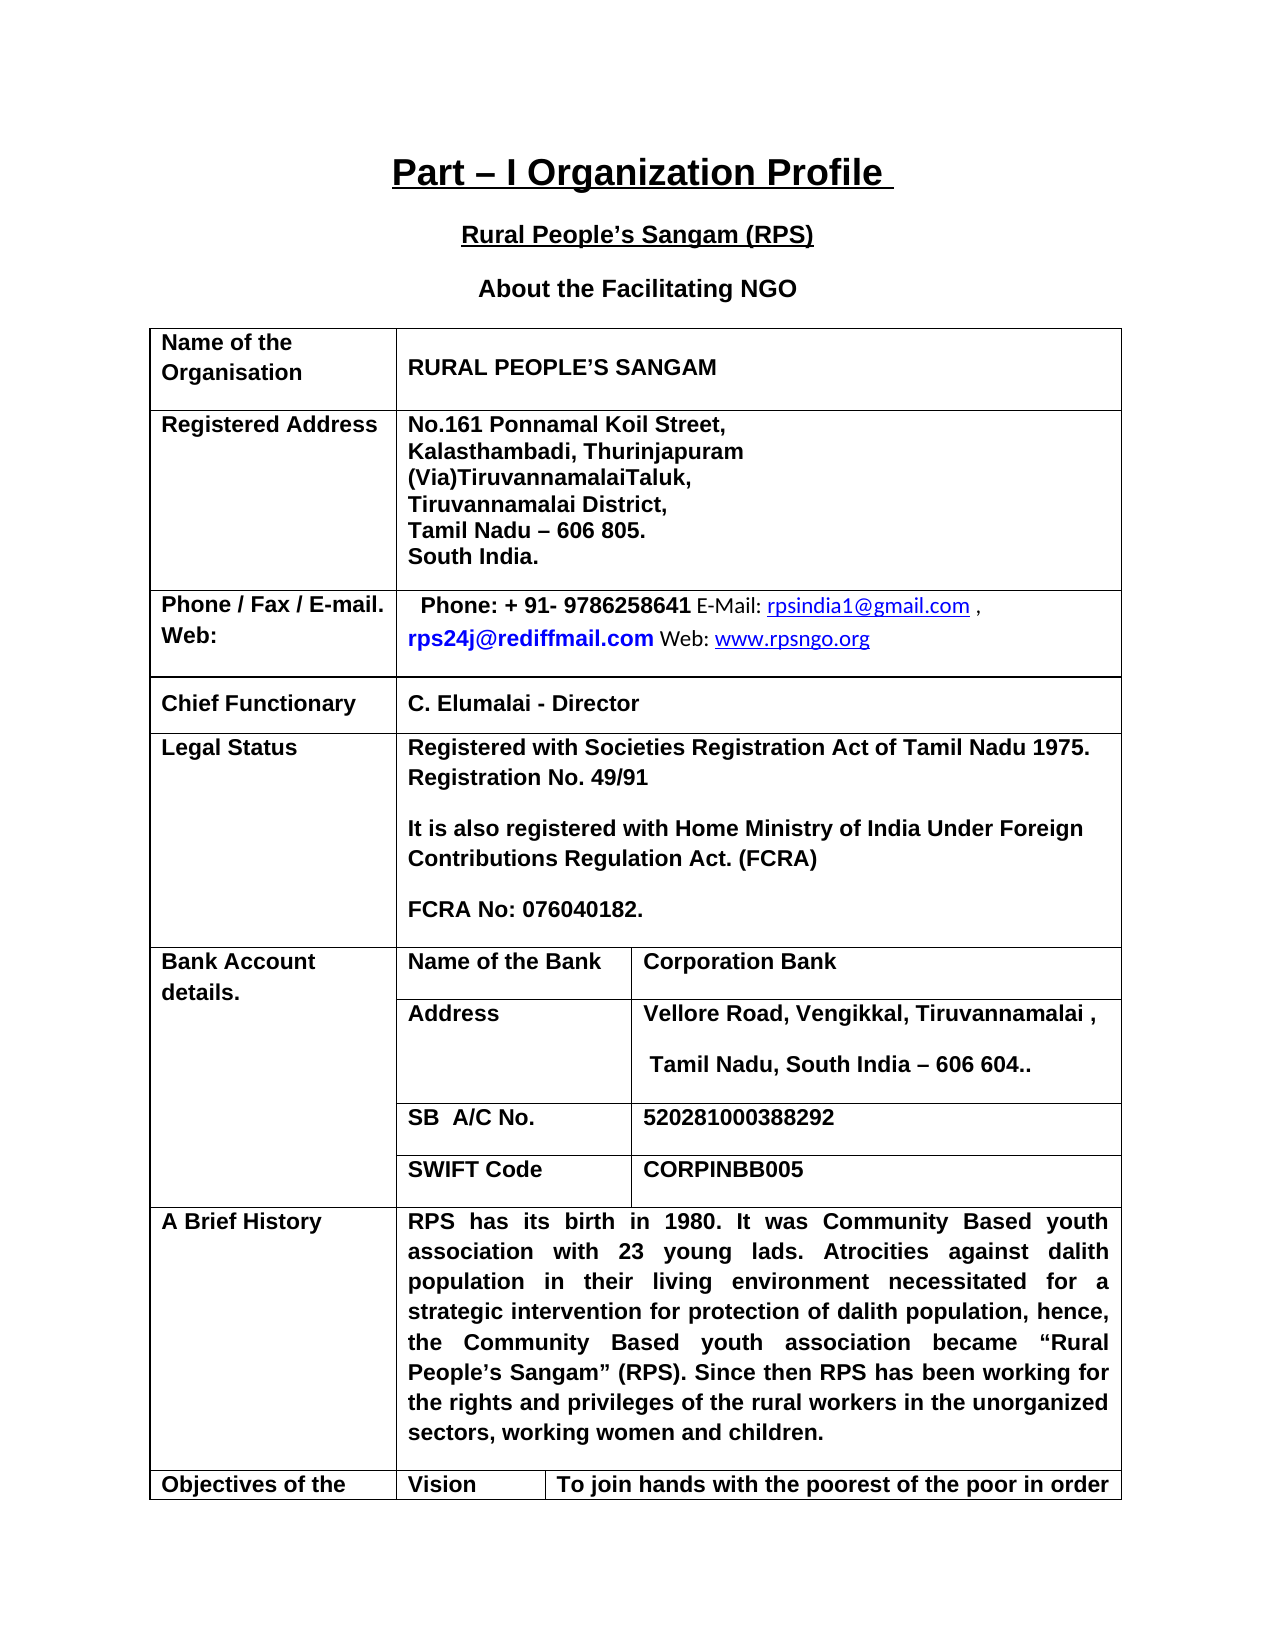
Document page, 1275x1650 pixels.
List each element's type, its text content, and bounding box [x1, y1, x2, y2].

table_cell Phone: + 91- 9786258641 E-Mail: rpsindia1@gmail.com , rps24j@rediffmail.com Web: www.rpsngo.org [397, 591, 1121, 676]
table_cell Corporation Bank [632, 948, 1121, 999]
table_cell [546, 1471, 1121, 1499]
text About the Facilitating NGO [150, 274, 1125, 303]
table_cell 520281000388292 [632, 1104, 1121, 1154]
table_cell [151, 1471, 396, 1499]
table_cell CORPINBB005 [632, 1156, 1121, 1207]
text Rural People’s Sangam (RPS) [150, 220, 1125, 249]
table_cell Bank Account details. [151, 948, 396, 1207]
table_cell C. Elumalai - Director [397, 678, 1121, 733]
table_cell A Brief History [151, 1208, 396, 1470]
table_cell Registered Address [151, 411, 396, 590]
table_cell Chief Functionary [151, 678, 396, 733]
table_cell Vellore Road, Vengikkal, Tiruvannamalai , Tamil Nadu, South India – 606 604.. [632, 1000, 1121, 1102]
table_cell Phone / Fax / E-mail. Web: [151, 591, 396, 676]
table_cell SB A/C No. [397, 1104, 631, 1154]
table_cell RPS has its birth in 1980. It was Community Based youth association with 23 young lads. Atrocities against dalith population in their living environment necessitated for a strategic intervention for protection of dalith population, hence, the Community Based youth association became “Rural People’s Sangam” (RPS). Since then RPS has been working for the rights and privileges of the rural workers in the unorganized sectors, working women and children. [397, 1208, 1121, 1470]
table_cell SWIFT Code [397, 1156, 631, 1207]
table_cell Registered with Societies Registration Act of Tamil Nadu 1975. Registration No. 49/91 It is also registered with Home Ministry of India Under Foreign Contributions Regulation Act. (FCRA) FCRA No: 076040182. [397, 734, 1121, 947]
table_header Name of the Organisation [151, 329, 396, 410]
table_cell Address [397, 1000, 631, 1102]
table_cell Name of the Bank [397, 948, 631, 999]
table_cell Vision [397, 1471, 545, 1499]
table_header RURAL PEOPLE’S SANGAM [397, 329, 1121, 410]
table_cell Legal Status [151, 734, 396, 947]
text Part – I Organization Profile [150, 150, 1125, 193]
table_cell No.161 Ponnamal Koil Street, Kalasthambadi, Thurinjapuram (Via)TiruvannamalaiTaluk, Tiruvannamalai District, Tamil Nadu – 606 805. South India. [397, 411, 1121, 590]
